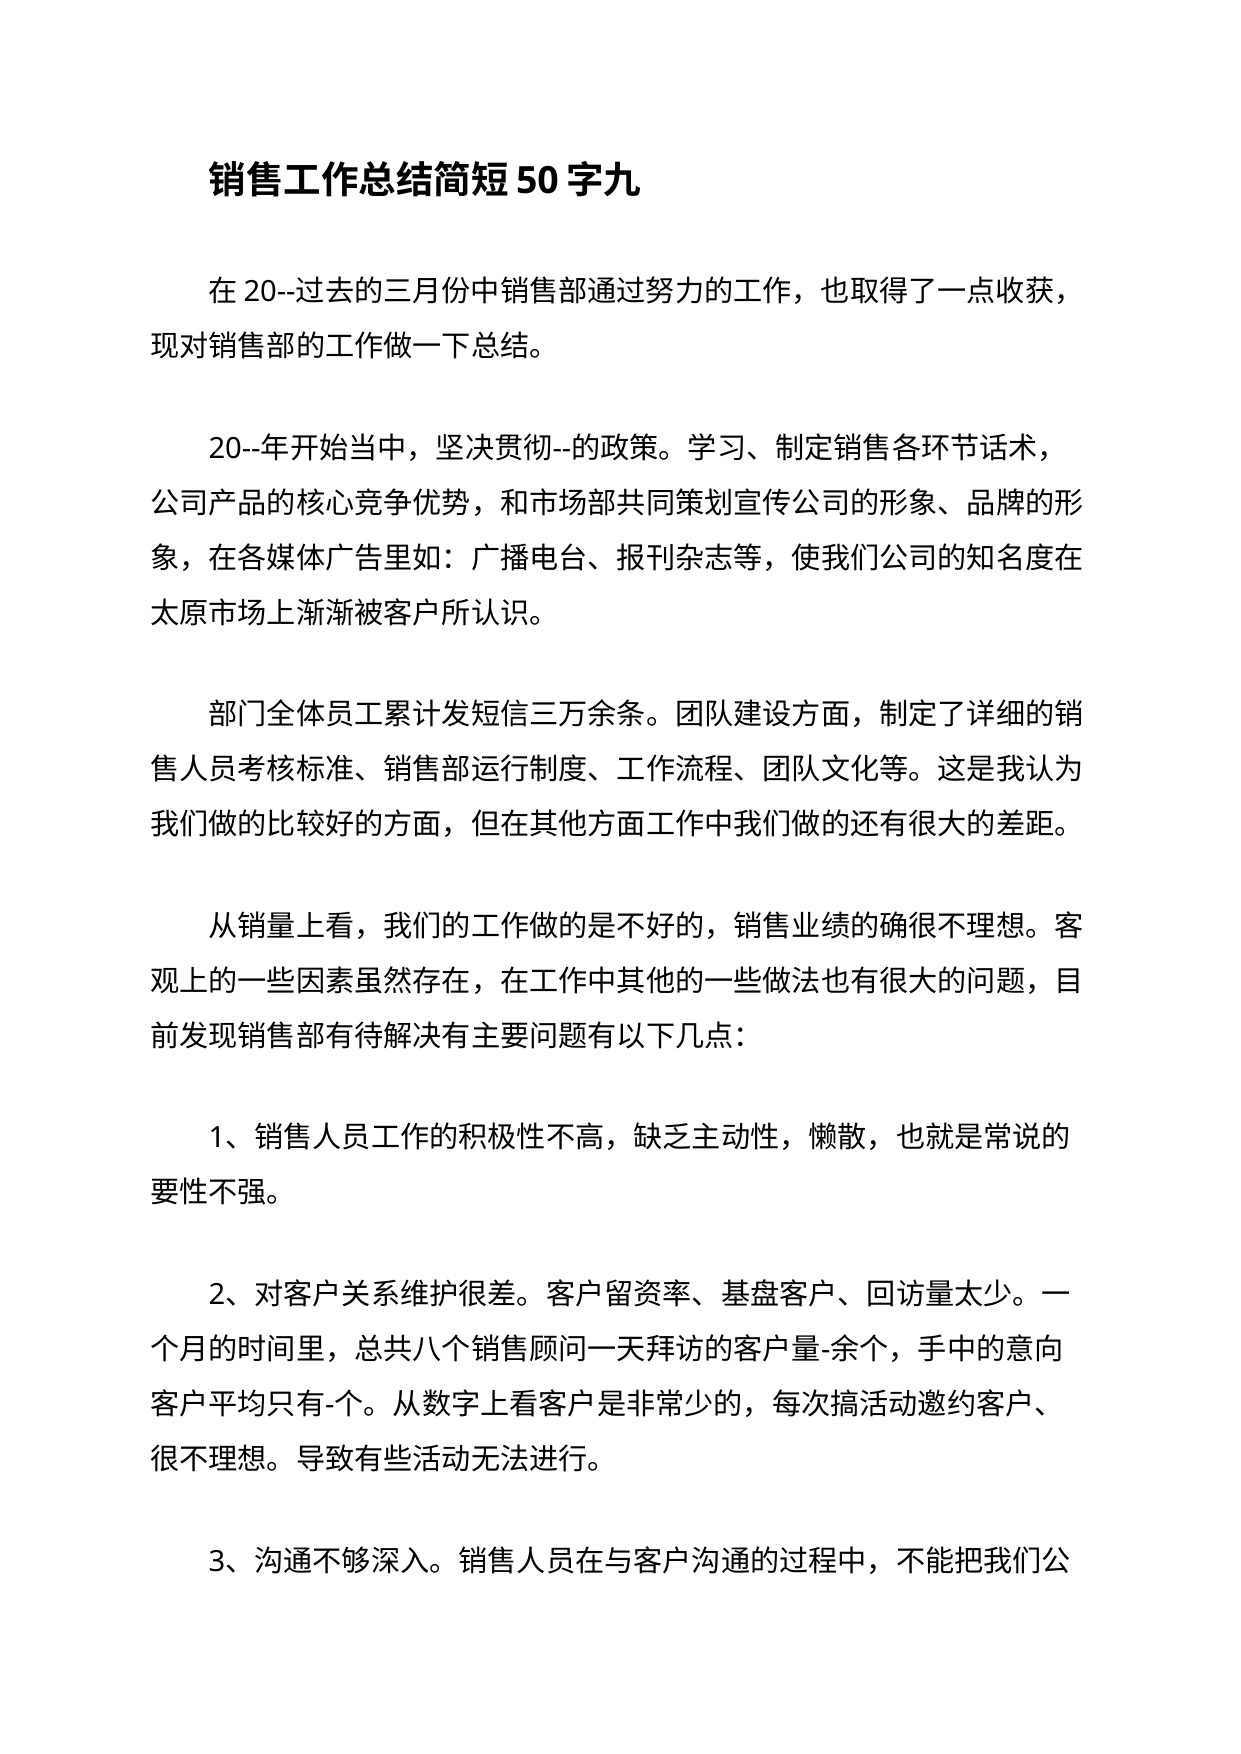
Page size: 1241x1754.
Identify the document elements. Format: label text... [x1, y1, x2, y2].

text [150, 1538, 1090, 1580]
text 从销量上看，我们的工作做的是不好的，销售业绩的确很不理想。客观上的一些因素虽然存在，在工作中其他的一些做法也有很大的问题，目前发现销售部有待解决有主要问题有以下几点： [150, 902, 1090, 1054]
text 销售工作总结简短50字九 [150, 150, 1090, 204]
text 2、对客户关系维护很差。客户留资率、基盘客户、回访量太少。一个月的时间里，总共八个销售顾问一天拜访的客户量-余个，手中的意向客户平均只有-个。从数字上看客户是非常少的，每次搞活动邀约客户、很不理想。导致有些活动无法进行。 [150, 1271, 1090, 1478]
text 在20--过去的三月份中销售部通过努力的工作，也取得了一点收获，现对销售部的工作做一下总结。 [150, 268, 1090, 365]
text 1、销售人员工作的积极性不高，缺乏主动性，懒散，也就是常说的要性不强。 [150, 1114, 1090, 1211]
text 20--年开始当中，坚决贯彻--的政策。学习、制定销售各环节话术，公司产品的核心竞争优势，和市场部共同策划宣传公司的形象、品牌的形象，在各媒体广告里如：广播电台、报刊杂志等，使我们公司的知名度在太原市场上渐渐被客户所认识。 [150, 424, 1090, 631]
text 部门全体员工累计发短信三万余条。团队建设方面，制定了详细的销售人员考核标准、销售部运行制度、工作流程、团队文化等。这是我认为我们做的比较好的方面，但在其他方面工作中我们做的还有很大的差距。 [150, 691, 1090, 843]
